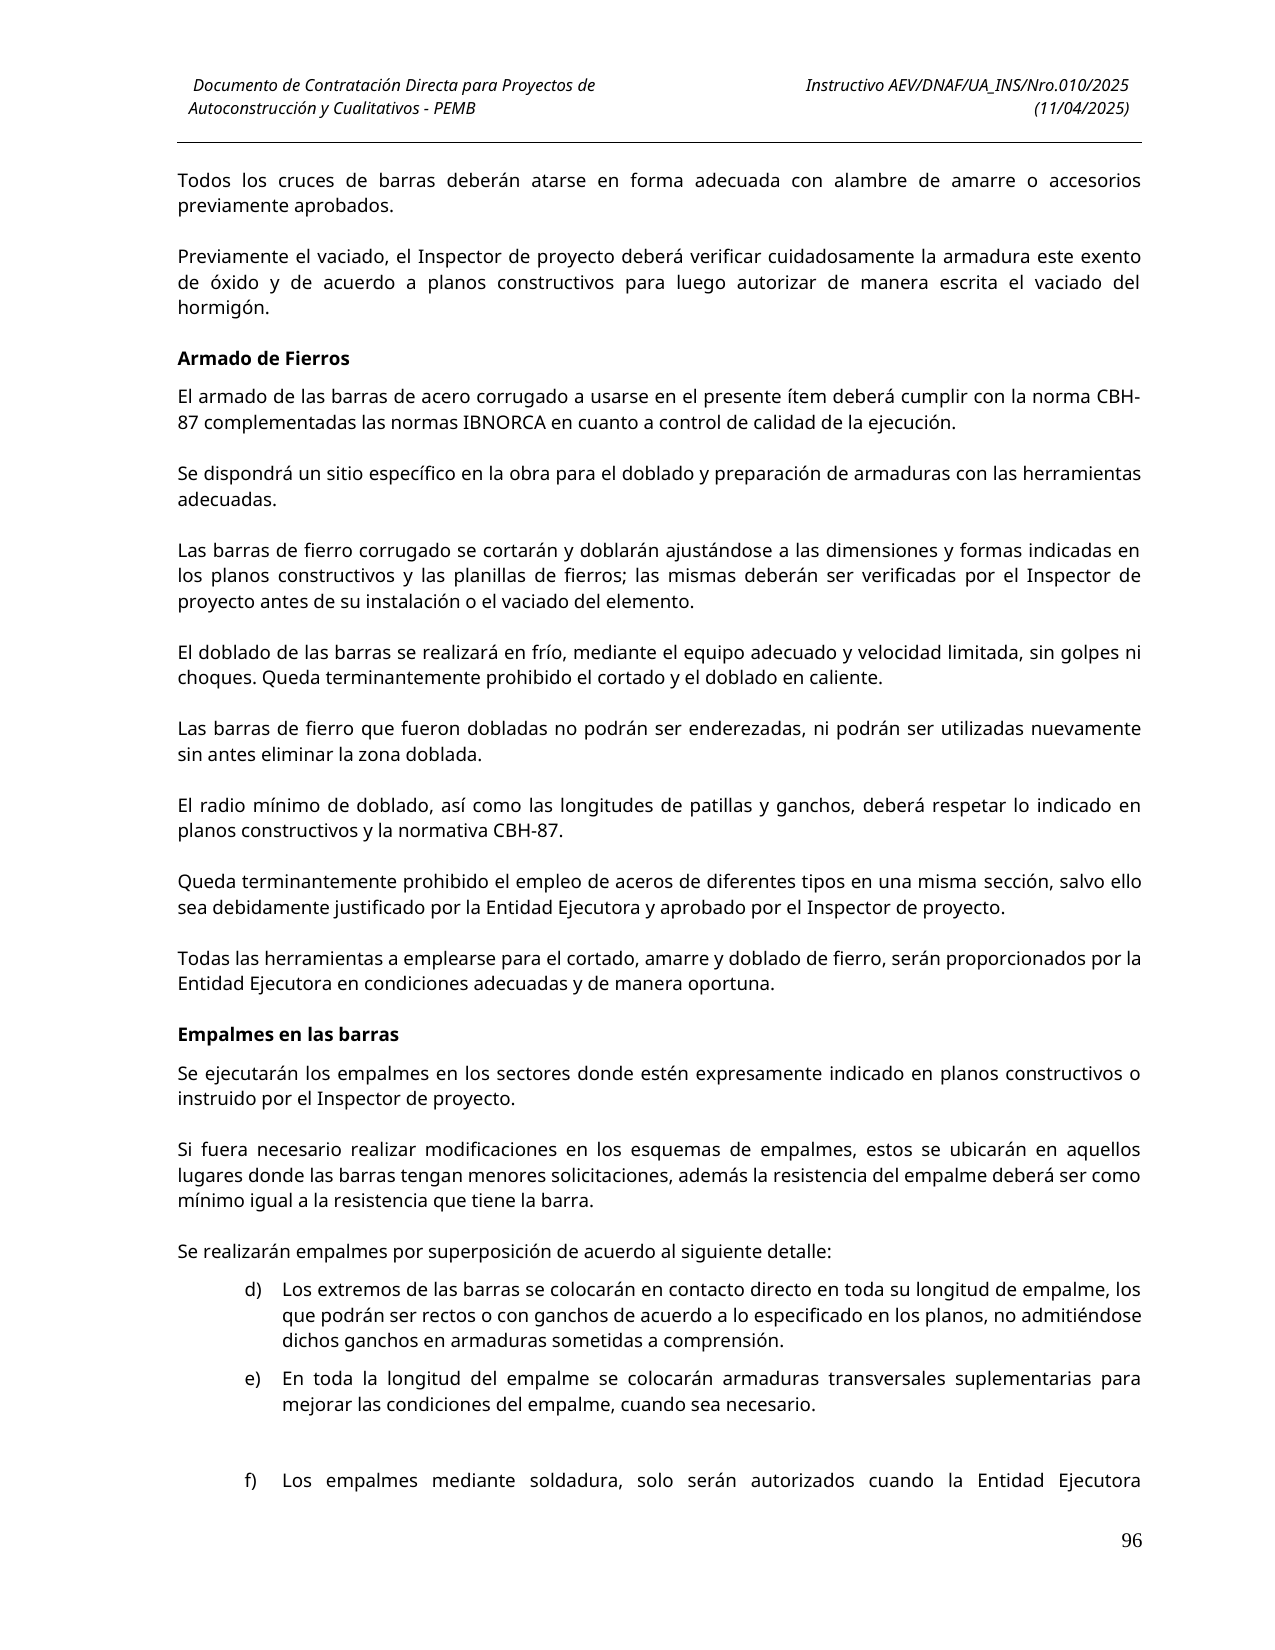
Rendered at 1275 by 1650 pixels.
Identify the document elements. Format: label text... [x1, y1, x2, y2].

text Armado de Fierros [177, 346, 1142, 371]
text El radio mínimo de doblado, así como las longitudes de patillas y ganchos, deberá respetar lo indicado en planos constructivos y la normativa CBH-87. [177, 792, 1142, 843]
text Las barras de fierro que fueron dobladas no podrán ser enderezadas, ni podrán ser utilizadas nuevamente sin antes eliminar la zona doblada. [177, 716, 1142, 767]
text El armado de las barras de acero corrugado a usarse en el presente ítem deberá cumplir con la norma CBH-87 complementadas las normas IBNORCA en cuanto a control de calidad de la ejecución. [177, 384, 1142, 435]
list En toda la longitud del empalme se colocarán armaduras transversales suplementarias para mejorar las condiciones del empalme, cuando sea necesario. [244, 1366, 1142, 1417]
text Todos los cruces de barras deberán atarse en forma adecuada con alambre de amarre o accesorios previamente aprobados. [177, 167, 1142, 218]
text Si fuera necesario realizar modificaciones en los esquemas de empalmes, estos se ubicarán en aquellos lugares donde las barras tengan menores solicitaciones, además la resistencia del empalme deberá ser como mínimo igual a la resistencia que tiene la barra. [177, 1136, 1142, 1213]
text Se dispondrá un sitio específico en la obra para el doblado y preparación de armaduras con las herramientas adecuadas. [177, 460, 1142, 511]
text Se realizarán empalmes por superposición de acuerdo al siguiente detalle: [177, 1238, 1142, 1264]
text Las barras de fierro corrugado se cortarán y doblarán ajustándose a las dimensiones y formas indicadas en los planos constructivos y las planillas de fierros; las mismas deberán ser verificadas por el Inspector de proyecto antes de su instalación o el vaciado del elemento. [177, 537, 1142, 613]
list Los extremos de las barras se colocarán en contacto directo en toda su longitud de empalme, los que podrán ser rectos o con ganchos de acuerdo a lo especificado en los planos, no admitiéndose dichos ganchos en armaduras sometidas a comprensión. [244, 1277, 1142, 1353]
text Queda terminantemente prohibido el empleo de aceros de diferentes tipos en una misma sección, salvo ello sea debidamente justificado por la Entidad Ejecutora y aprobado por el Inspector de proyecto. [177, 869, 1142, 920]
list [244, 1467, 1142, 1493]
text Empalmes en las barras [177, 1022, 1142, 1047]
text Se ejecutarán los empalmes en los sectores donde estén expresamente indicado en planos constructivos o instruido por el Inspector de proyecto. [177, 1060, 1142, 1111]
text El doblado de las barras se realizará en frío, mediante el equipo adecuado y velocidad limitada, sin golpes ni choques. Queda terminantemente prohibido el cortado y el doblado en caliente. [177, 639, 1142, 690]
text Todas las herramientas a emplearse para el cortado, amarre y doblado de fierro, serán proporcionados por la Entidad Ejecutora en condiciones adecuadas y de manera oportuna. [177, 945, 1142, 996]
text Previamente el vaciado, el Inspector de proyecto deberá verificar cuidadosamente la armadura este exento de óxido y de acuerdo a planos constructivos para luego autorizar de manera escrita el vaciado del hormigón. [177, 244, 1142, 320]
